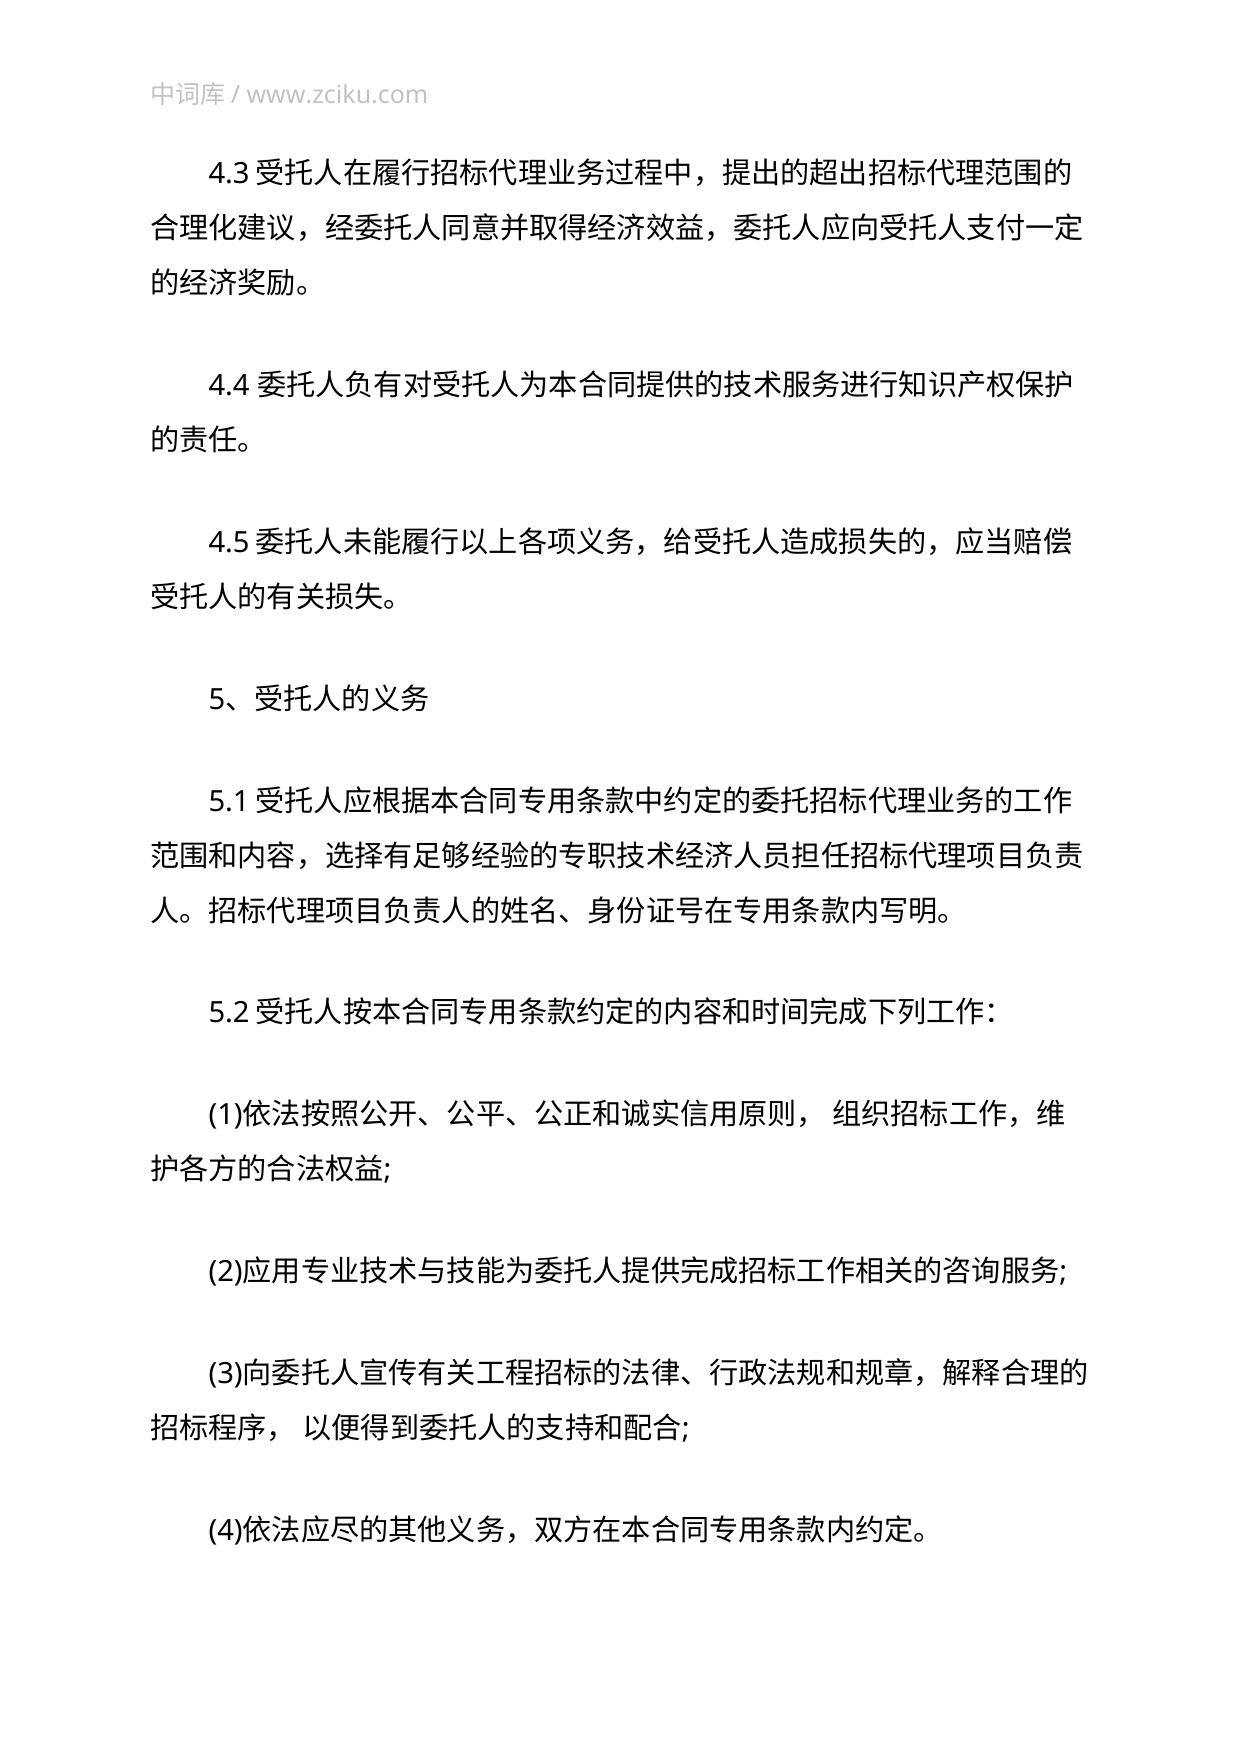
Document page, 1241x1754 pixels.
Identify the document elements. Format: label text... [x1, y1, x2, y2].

text (3)向委托人宣传有关工程招标的法律、行政法规和规章，解释合理的招标程序， 以便得到委托人的支持和配合; [150, 1350, 1090, 1447]
text 4.3受托人在履行招标代理业务过程中，提出的超出招标代理范围的合理化建议，经委托人同意并取得经济效益，委托人应向受托人支付一定的经济奖励。 [150, 150, 1090, 302]
text 4.5委托人未能履行以上各项义务，给受托人造成损失的，应当赔偿受托人的有关损失。 [150, 518, 1090, 616]
text 5、受托人的义务 [150, 675, 1090, 718]
text 5.2受托人按本合同专用条款约定的内容和时间完成下列工作： [150, 989, 1090, 1031]
text 5.1受托人应根据本合同专用条款中约定的委托招标代理业务的工作范围和内容，选择有足够经验的专职技术经济人员担任招标代理项目负责人。招标代理项目负责人的姓名、身份证号在专用条款内写明。 [150, 777, 1090, 929]
text (1)依法按照公开、公平、公正和诚实信用原则， 组织招标工作，维护各方的合法权益; [150, 1091, 1090, 1188]
text (4)依法应尽的其他义务，双方在本合同专用条款内约定。 [150, 1507, 1090, 1549]
text (2)应用专业技术与技能为委托人提供完成招标工作相关的咨询服务; [150, 1248, 1090, 1290]
text 4.4 委托人负有对受托人为本合同提供的技术服务进行知识产权保护的责任。 [150, 362, 1090, 459]
